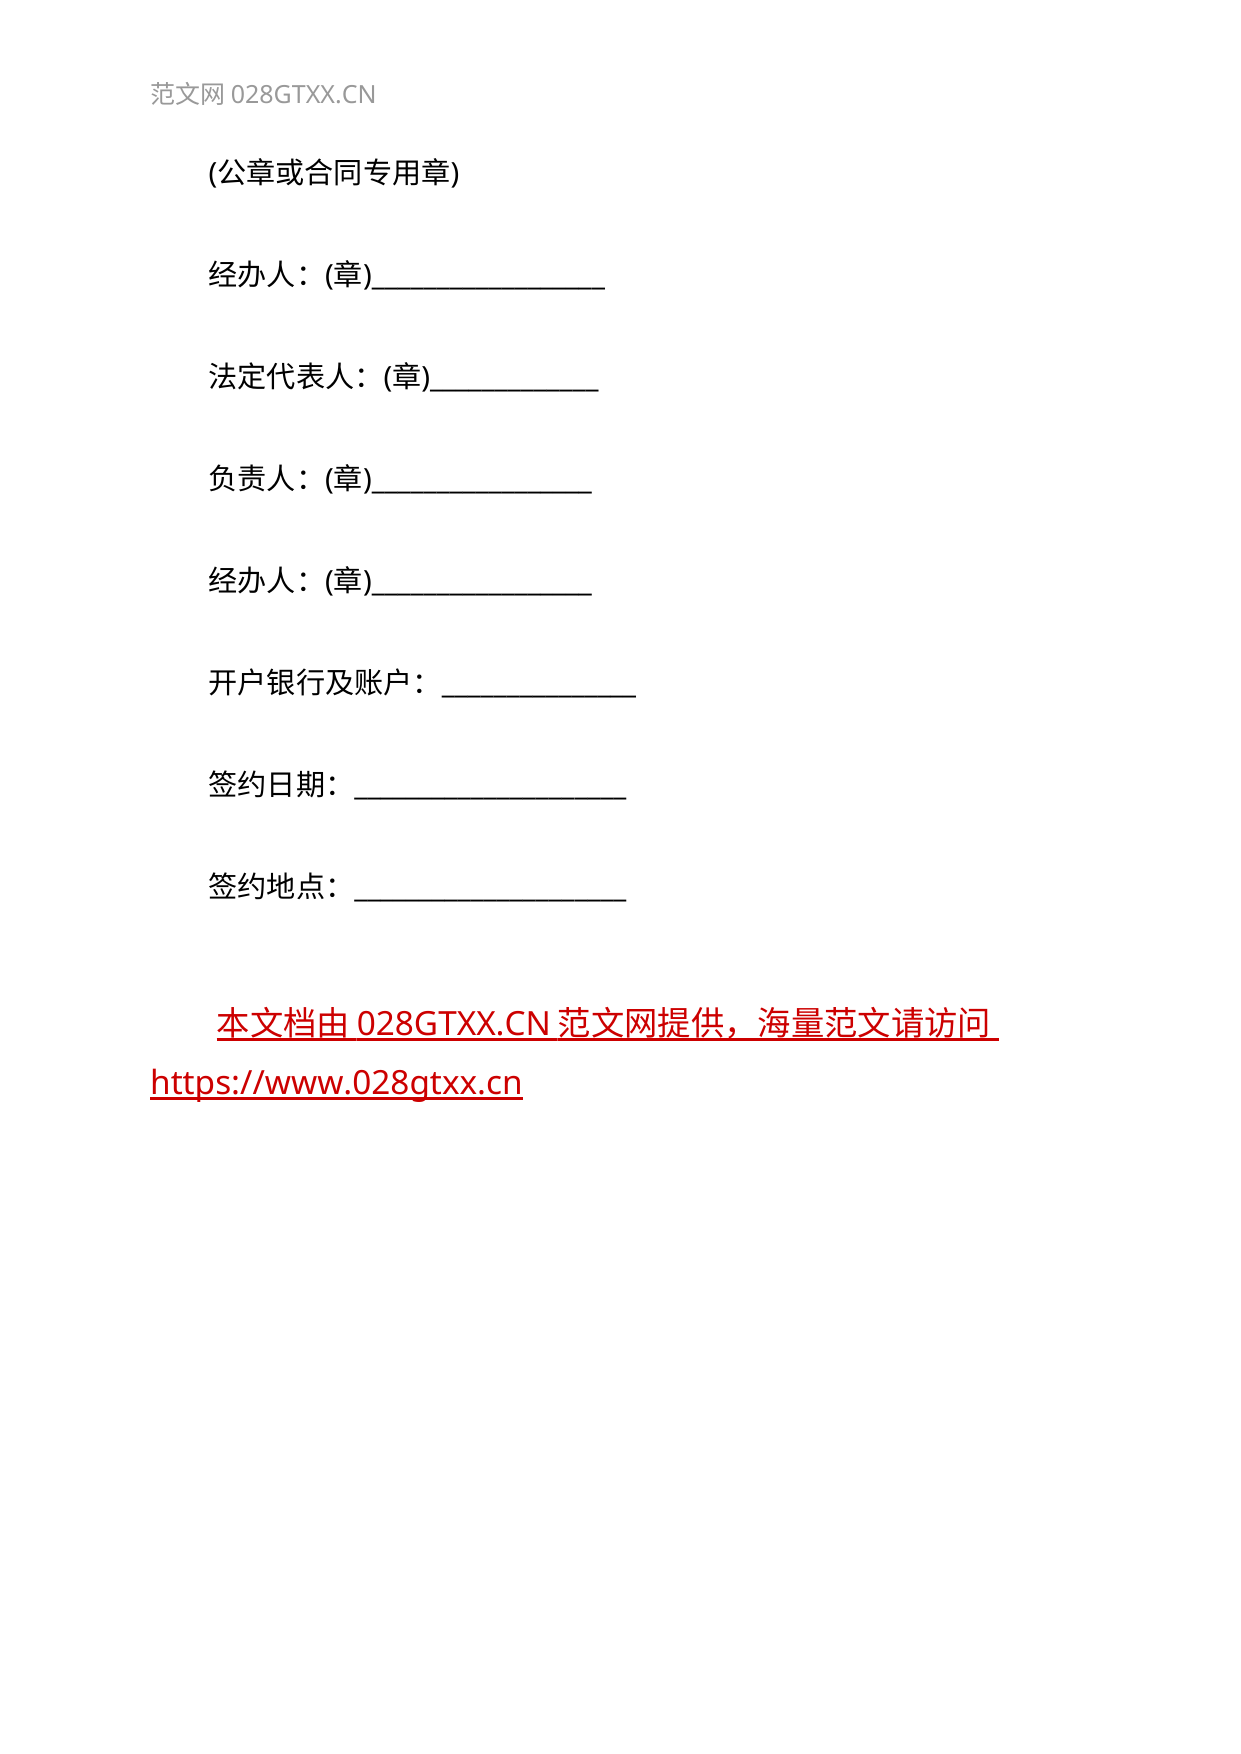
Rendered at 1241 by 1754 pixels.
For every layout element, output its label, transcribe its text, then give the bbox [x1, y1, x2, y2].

text 本文档由028GTXX.CN范文网提供，海量范文请访问 https://www.028gtxx.cn [150, 997, 1090, 1104]
text 经办人：(章)_________________ [150, 558, 1090, 600]
text 开户银行及账户：_______________ [150, 660, 1090, 702]
text 负责人：(章)_________________ [150, 456, 1090, 498]
text 法定代表人：(章)_____________ [150, 354, 1090, 396]
text 签约地点：_____________________ [150, 864, 1090, 906]
text 经办人：(章)__________________ [150, 252, 1090, 294]
text 签约日期：_____________________ [150, 762, 1090, 804]
text (公章或合同专用章) [150, 150, 1090, 192]
